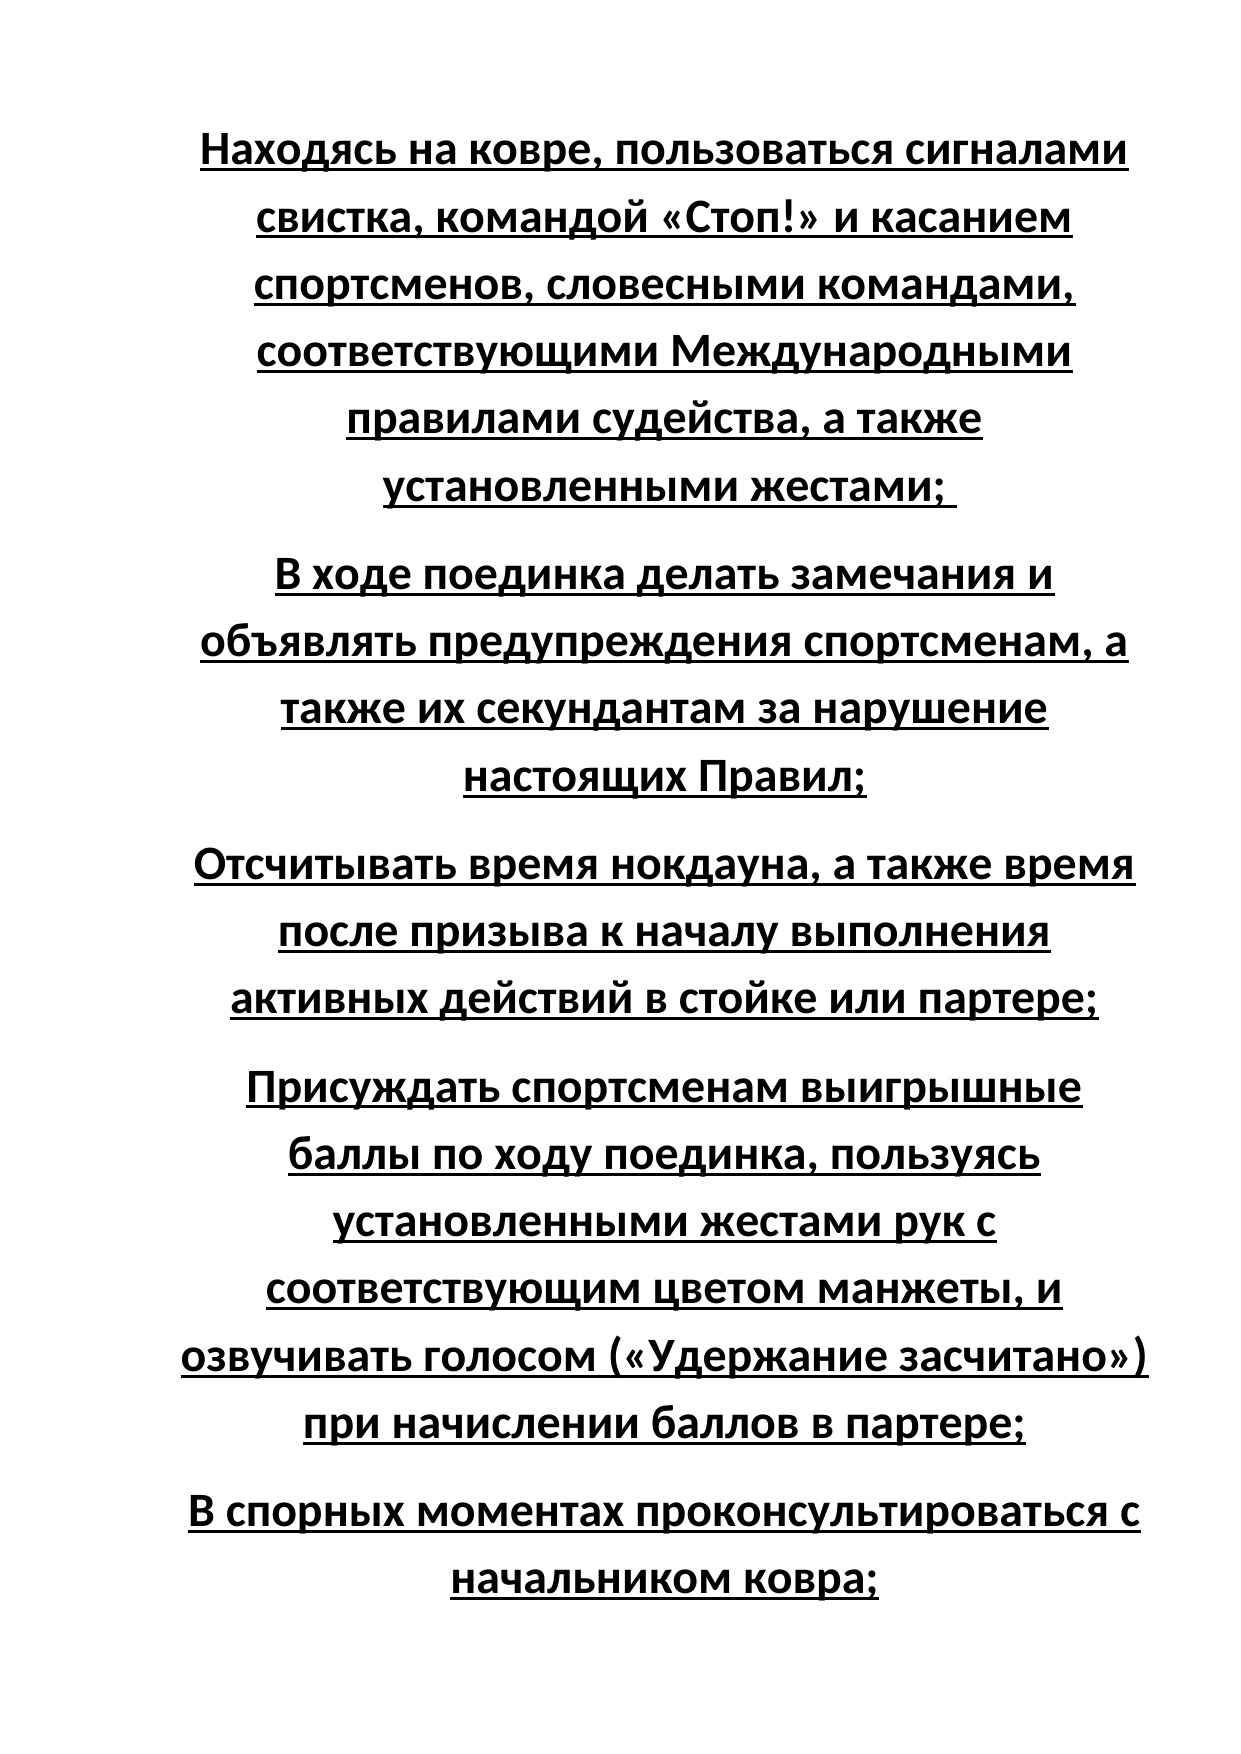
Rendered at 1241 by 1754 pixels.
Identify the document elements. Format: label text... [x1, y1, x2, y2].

text В спорных моментах проконсультироваться с начальником ковра; [177, 1480, 1152, 1606]
text Находясь на ковре, пользоваться сигналами свистка, командой «Стоп!» и касанием спортсменов, словесными командами, соответствующими Международными правилами судейства, а также установленными жестами; [177, 118, 1152, 513]
text Отсчитывать время нокдауна, а также время после призыва к началу выполнения активных действий в стойке или партере; [177, 833, 1152, 1026]
text В ходе поединка делать замечания и объявлять предупреждения спортсменам, а также их секундантам за нарушение настоящих Правил; [177, 543, 1152, 803]
text Присуждать спортсменам выигрышные баллы по ходу поединка, пользуясь установленными жестами рук с соответствующим цветом манжеты, и озвучивать голосом («Удержание засчитано») при начислении баллов в партере; [177, 1055, 1152, 1450]
